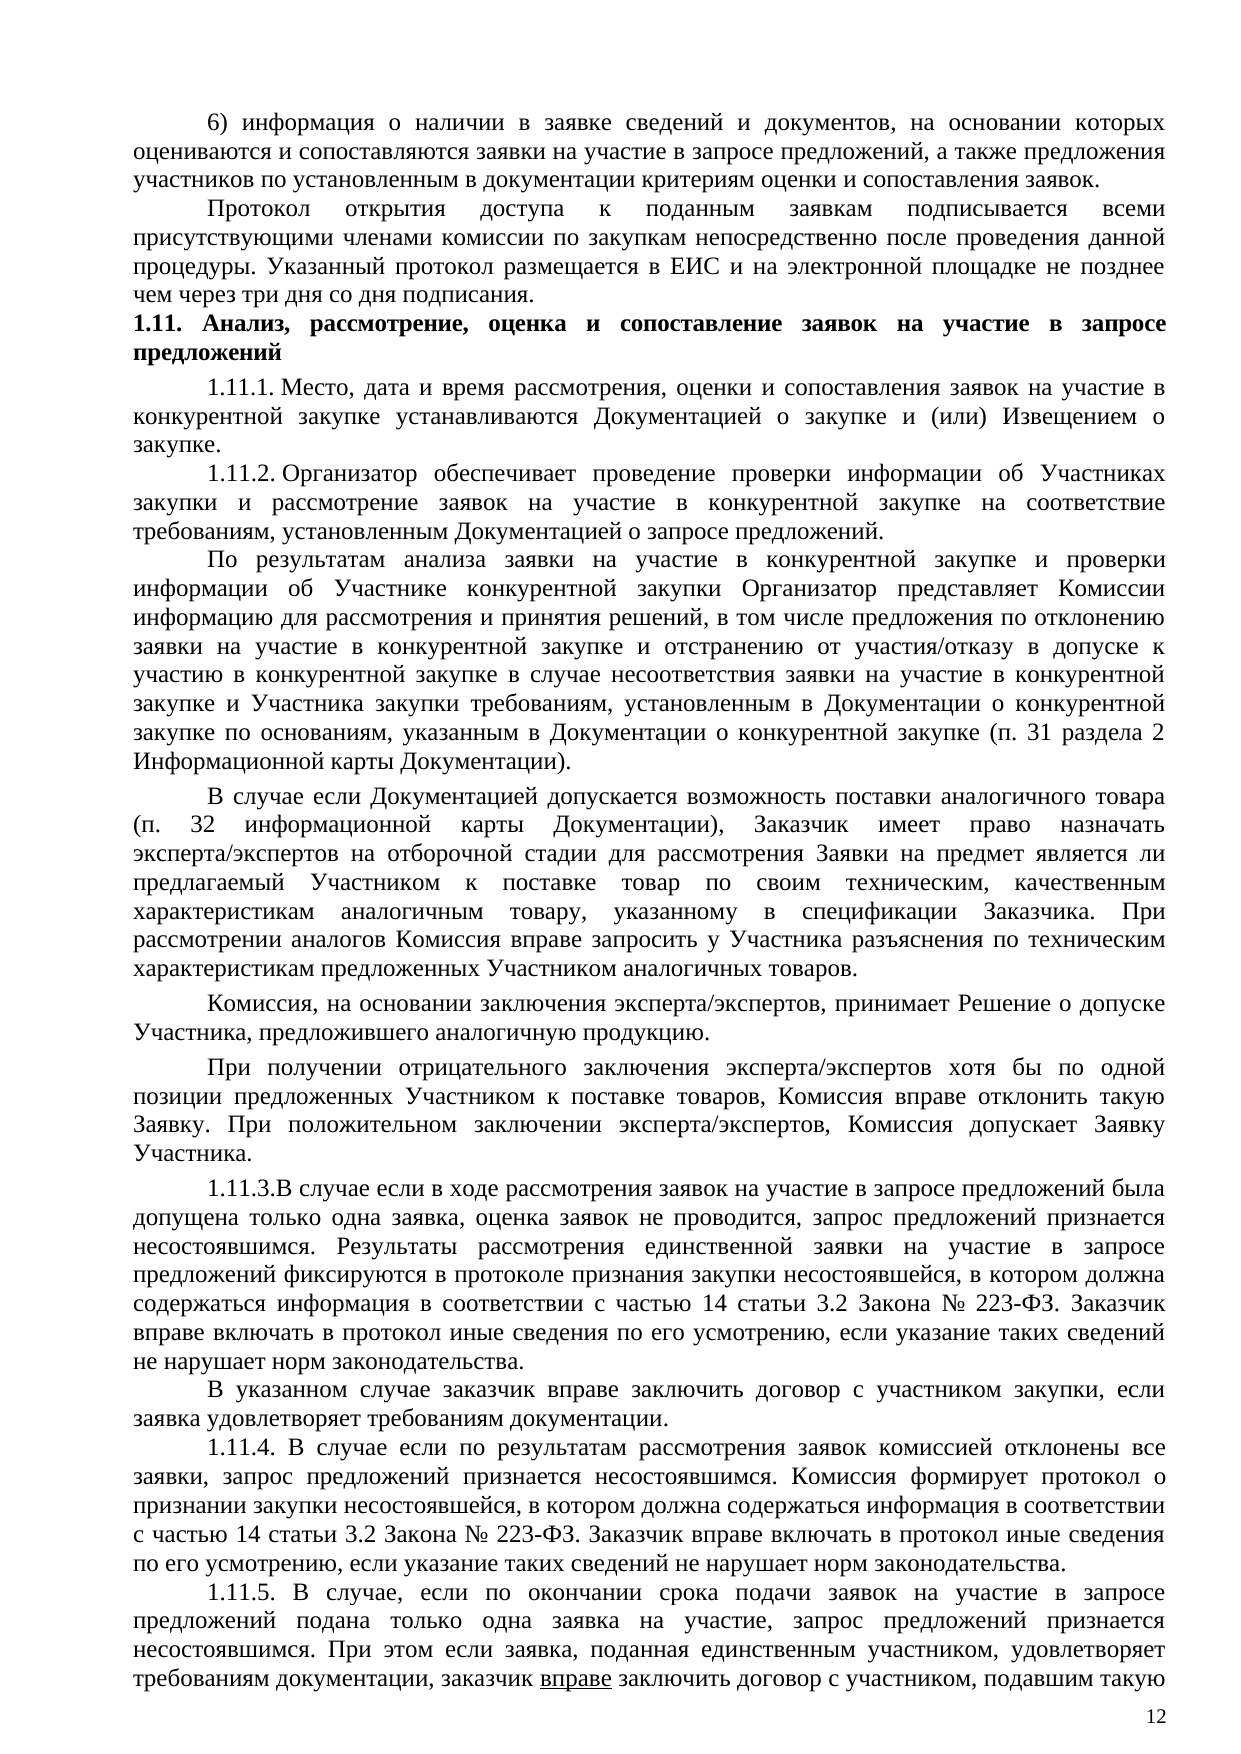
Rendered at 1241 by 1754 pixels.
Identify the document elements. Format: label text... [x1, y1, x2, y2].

text При получении отрицательного заключения эксперта/экспертов хотя бы по одной позиции предложенных Участником к поставке товаров, Комиссия вправе отклонить такую Заявку. При положительном заключении эксперта/экспертов, Комиссия допускает Заявку Участника. [133, 1052, 1166, 1167]
text Комиссия, на основании заключения эксперта/экспертов, принимает Решение о допуске Участника, предложившего аналогичную продукцию. [133, 988, 1166, 1046]
text 1.11.2. Организатор обеспечивает проведение проверки информации об Участниках закупки и рассмотрение заявок на участие в конкурентной закупке на соответствие требованиям, установленным Документацией о запросе предложений. [133, 458, 1166, 544]
text 6) информация о наличии в заявке сведений и документов, на основании которых оцениваются и сопоставляются заявки на участие в запросе предложений, а также предложения участников по установленным в документации критериям оценки и сопоставления заявок. [133, 107, 1166, 193]
text 1.11.1. Место, дата и время рассмотрения, оценки и сопоставления заявок на участие в конкурентной закупке устанавливаются Документацией о закупке и (или) Извещением о закупке. [133, 372, 1166, 458]
text В случае если Документацией допускается возможность поставки аналогичного товара (п. 32 информационной карты Документации), Заказчик имеет право назначать эксперта/экспертов на отборочной стадии для рассмотрения Заявки на предмет является ли предлагаемый Участником к поставке товар по своим техническим, качественным характеристикам аналогичным товару, указанному в спецификации Заказчика. При рассмотрении аналогов Комиссия вправе запросить у Участника разъяснения по техническим характеристикам предложенных Участником аналогичных товаров. [133, 781, 1166, 982]
text 1.11. Анализ, рассмотрение, оценка и сопоставление заявок на участие в запросе предложений [133, 308, 1166, 366]
text 1.11.3.В случае если в ходе рассмотрения заявок на участие в запросе предложений была допущена только одна заявка, оценка заявок не проводится, запрос предложений признается несостоявшимся. Результаты рассмотрения единственной заявки на участие в запросе предложений фиксируются в протоколе признания закупки несостоявшейся, в котором должна содержаться информация в соответствии с частью 14 статьи 3.2 Закона № 223-ФЗ. Заказчик вправе включать в протокол иные сведения по его усмотрению, если указание таких сведений не нарушает норм законодательства. [133, 1173, 1166, 1374]
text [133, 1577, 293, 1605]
text По результатам анализа заявки на участие в конкурентной закупке и проверки информации об Участнике конкурентной закупки Организатор представляет Комиссии информацию для рассмотрения и принятия решений, в том числе предложения по отклонению заявки на участие в конкурентной закупке и отстранению от участия/отказу в допуске к участию в конкурентной закупке в случае несоответствия заявки на участие в конкурентной закупке и Участника закупки требованиям, установленным в Документации о конкурентной закупке по основаниям, указанным в Документации о конкурентной закупке (п. 31 раздела 2 Информационной карты Документации). [133, 544, 1166, 774]
text Протокол открытия доступа к поданным заявкам подписывается всеми присутствующими членами комиссии по закупкам непосредственно после проведения данной процедуры. Указанный протокол размещается в ЕИС и на электронной площадке не позднее чем через три дня со дня подписания. [133, 193, 1166, 308]
text В указанном случае заказчик вправе заключить договор с участником закупки, если заявка удовлетворяет требованиям документации. [133, 1374, 1166, 1432]
text 1.11.4. В случае если по результатам рассмотрения заявок комиссией отклонены все заявки, запрос предложений признается несостоявшимся. Комиссия формирует протокол о признании закупки несостоявшейся, в котором должна содержаться информация в соответствии с частью 14 статьи 3.2 Закона № 223-ФЗ. Заказчик вправе включать в протокол иные сведения по его усмотрению, если указание таких сведений не нарушает норм законодательства. [133, 1432, 1166, 1577]
